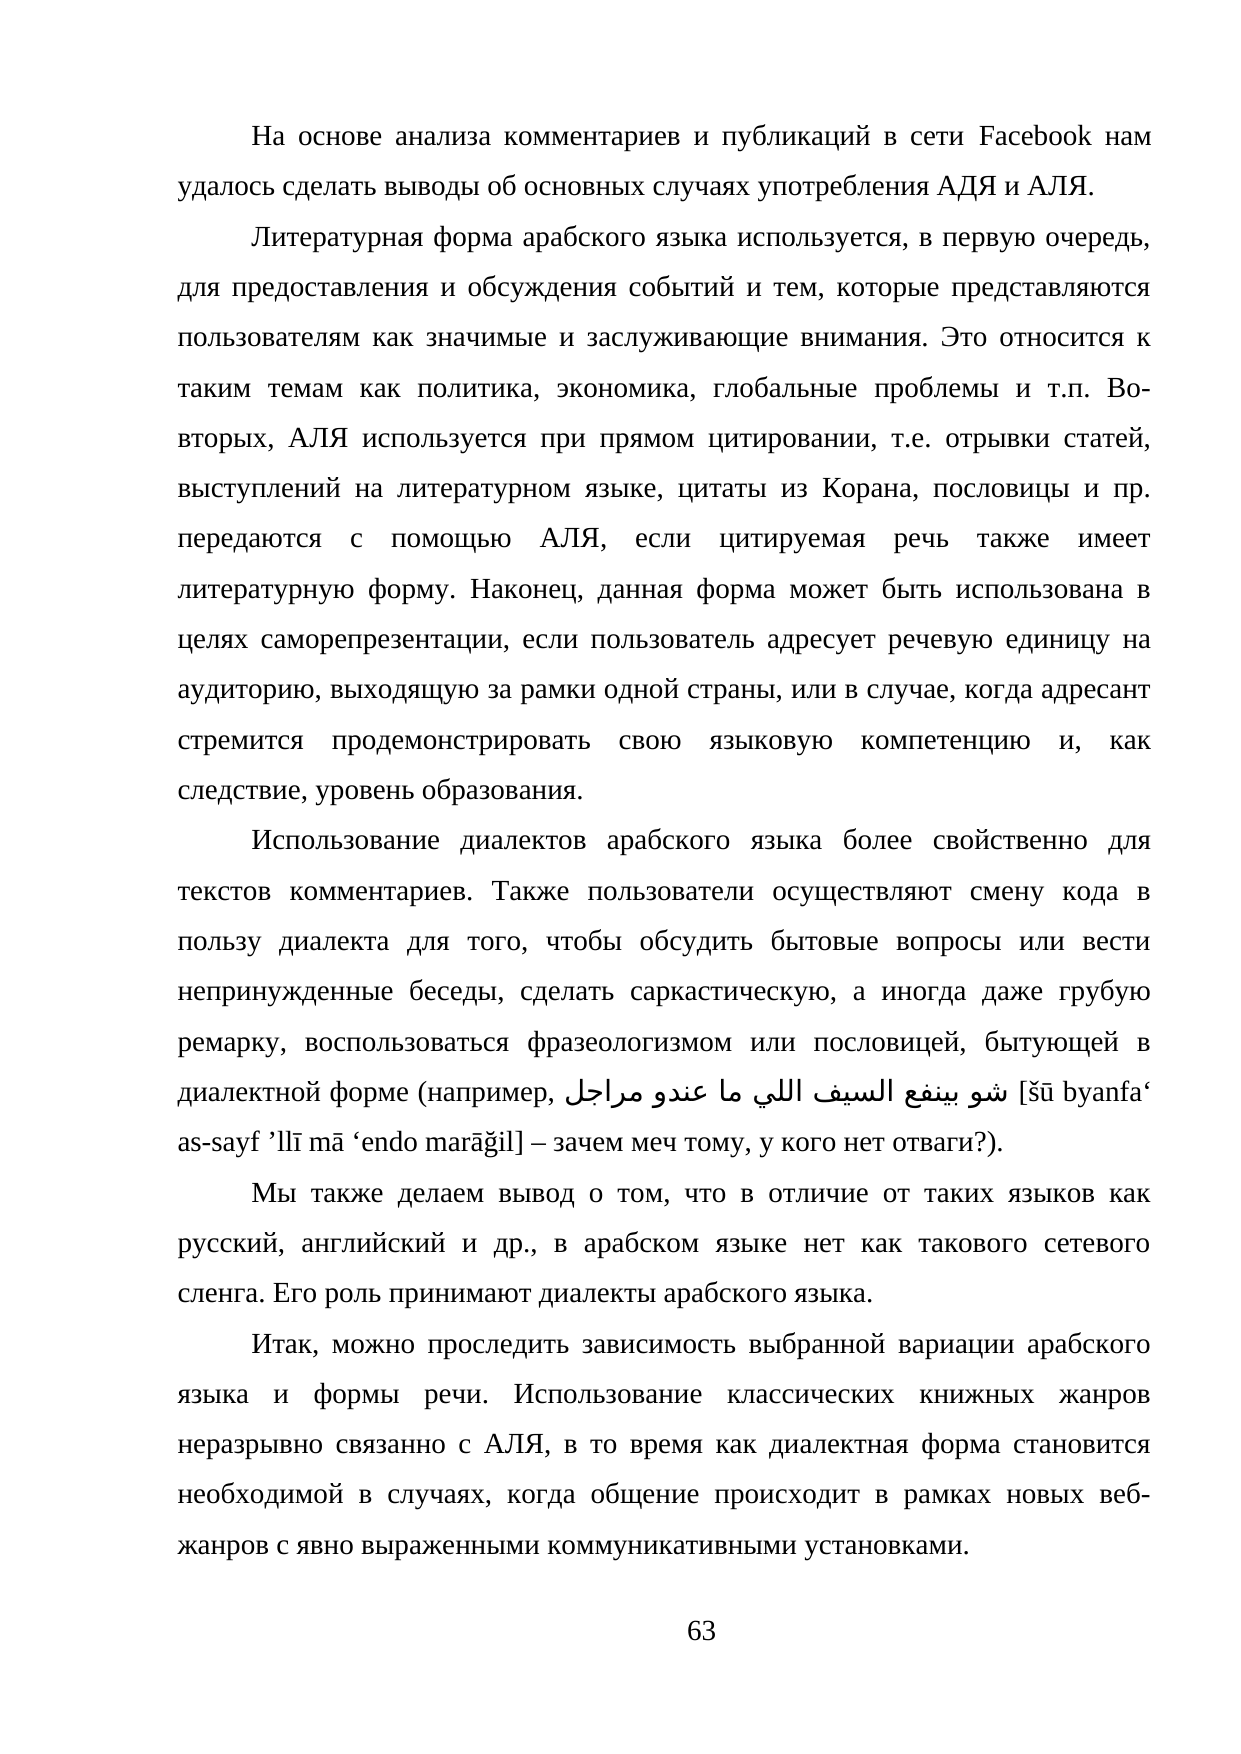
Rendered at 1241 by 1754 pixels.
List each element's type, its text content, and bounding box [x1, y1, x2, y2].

text Мы также делаем вывод о том, что в отличие от таких языков как русский, английский и др., в арабском языке нет как такового сетевого сленга. Его роль принимают диалекты арабского языка. [177, 1175, 1152, 1309]
text На основе анализа комментариев и публикаций в сети Facebook нам удалось сделать выводы об основных случаях употребления АДЯ и АЛЯ. [177, 118, 1152, 202]
text Использование диалектов арабского языка более свойственно для текстов комментариев. Также пользователи осуществляют смену кода в пользу диалекта для того, чтобы обсудить бытовые вопросы или вести непринужденные беседы, сделать саркастическую, а иногда даже грубую ремарку, воспользоваться фразеологизмом или пословицей, бытующей в диалектной форме (например, شو بينفع السيف اللي ما عندو مراجل [šū byanfaʻ as-sayf ʼllī mā ʻendo marāğil] – зачем меч тому, у кого нет отваги?). [177, 822, 1152, 1158]
text Итак, можно проследить зависимость выбранной вариации арабского языка и формы речи. Использование классических книжных жанров неразрывно связанно с АЛЯ, в то время как диалектная форма становится необходимой в случаях, когда общение происходит в рамках новых веб-жанров с явно выраженными коммуникативными установками. [177, 1326, 1152, 1561]
text Литературная форма арабского языка используется, в первую очередь, для предоставления и обсуждения событий и тем, которые представляются пользователям как значимые и заслуживающие внимания. Это относится к таким темам как политика, экономика, глобальные проблемы и т.п. Во-вторых, АЛЯ используется при прямом цитировании, т.е. отрывки статей, выступлений на литературном языке, цитаты из Корана, пословицы и пр. передаются с помощью АЛЯ, если цитируемая речь также имеет литературную форму. Наконец, данная форма может быть использована в целях саморепрезентации, если пользователь адресует речевую единицу на аудиторию, выходящую за рамки одной страны, или в случае, когда адресант стремится продемонстрировать свою языковую компетенцию и, как следствие, уровень образования. [177, 219, 1152, 806]
